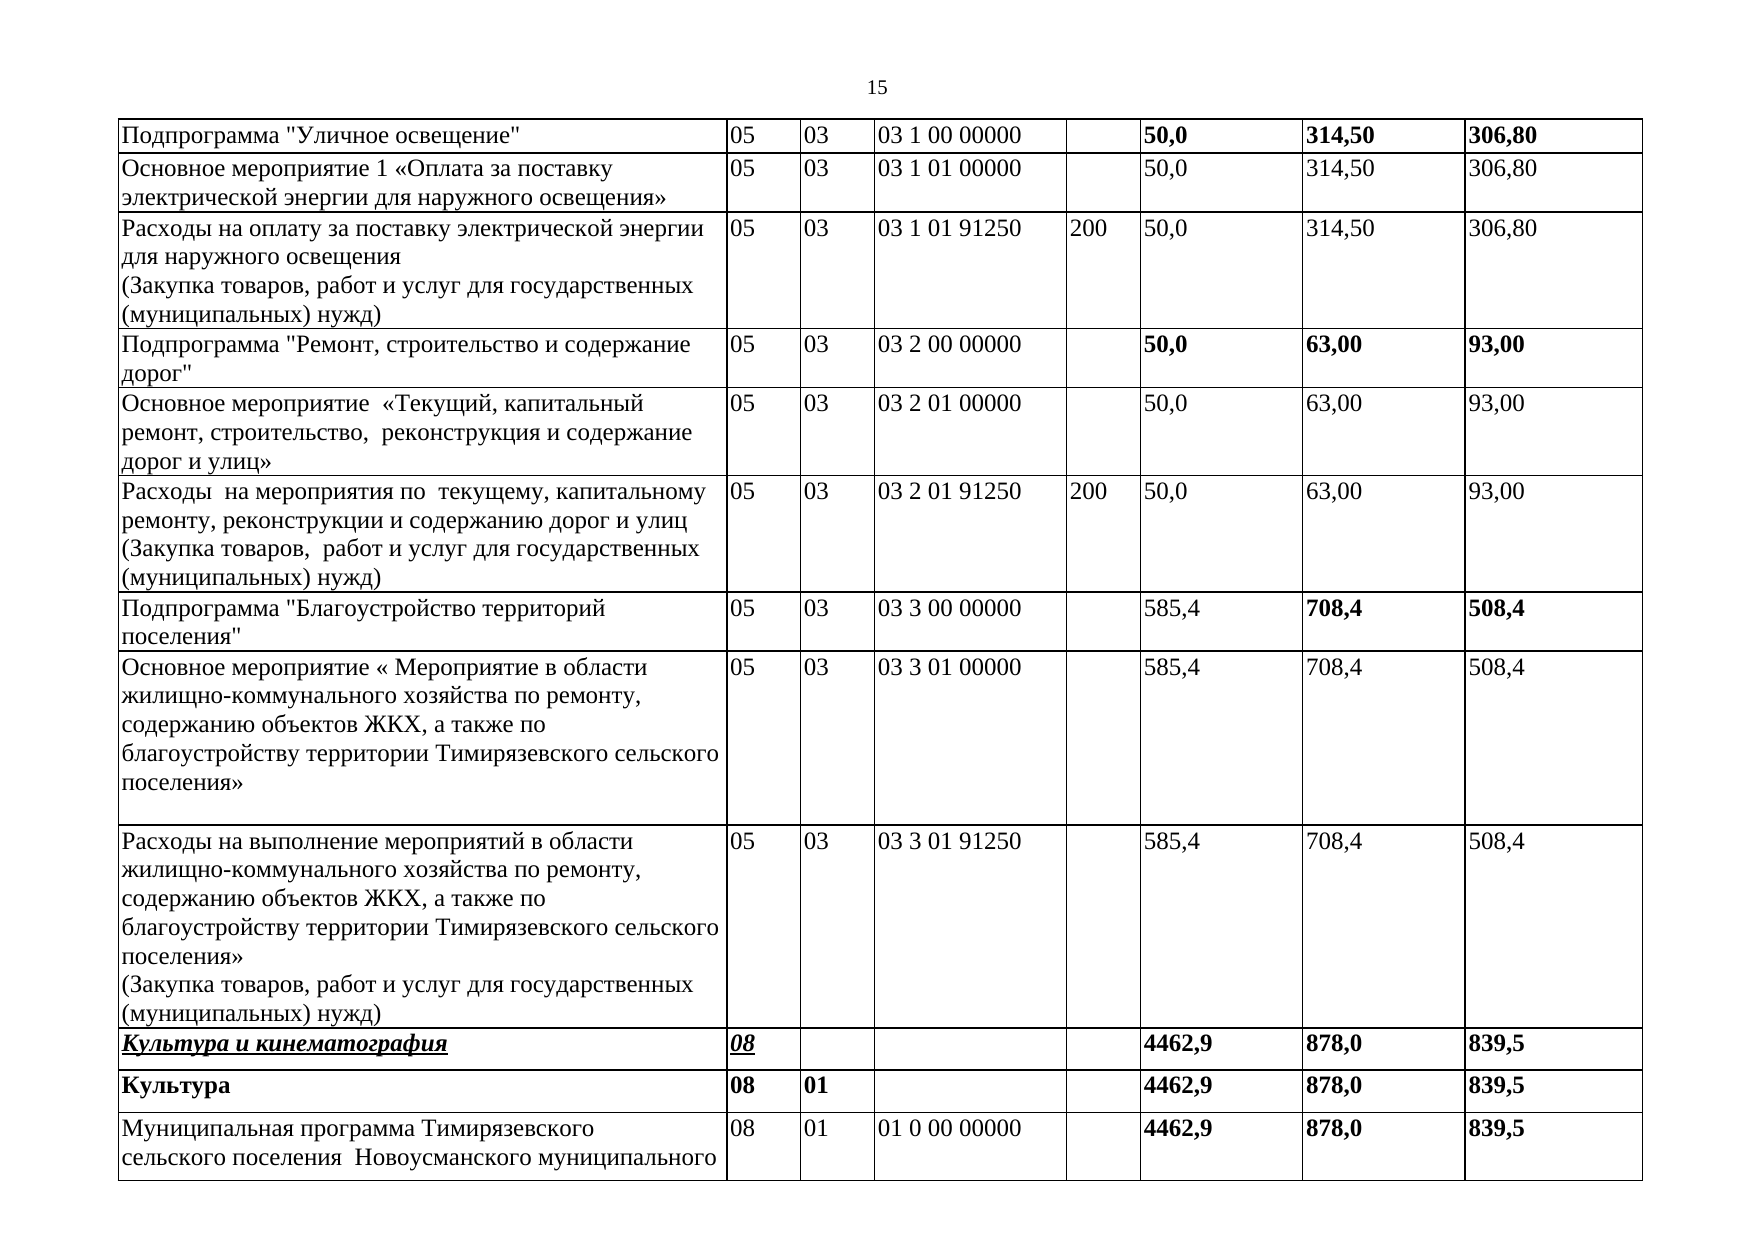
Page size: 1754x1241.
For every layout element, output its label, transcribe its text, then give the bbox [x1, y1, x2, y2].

table_cell 08 [728, 1071, 800, 1111]
table_cell 314,50 [1303, 213, 1464, 328]
table_cell 508,4 [1466, 593, 1642, 650]
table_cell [119, 1113, 726, 1179]
table_cell 585,4 [1141, 826, 1302, 1027]
table_cell 93,00 [1466, 476, 1642, 591]
table_cell 508,4 [1466, 826, 1642, 1027]
table_cell 03 1 00 00000 [875, 120, 1066, 152]
table_cell 50,0 [1141, 120, 1302, 152]
table_cell 05 [728, 476, 800, 591]
table_cell 05 [728, 388, 800, 474]
table_cell Подпрограмма "Ремонт, строительство и содержание дорог" [119, 329, 726, 387]
table_cell [875, 1071, 1066, 1111]
table_cell 03 [801, 476, 874, 591]
table_cell Основное мероприятие 1 «Оплата за поставку электрической энергии для наружного освещения» [119, 154, 726, 211]
table_cell 03 [801, 826, 874, 1027]
table_cell 03 2 01 91250 [875, 476, 1066, 591]
table_cell 878,0 [1303, 1071, 1464, 1111]
table_cell 50,0 [1141, 329, 1302, 387]
table_cell 05 [728, 154, 800, 211]
table_cell 01 0 00 00000 [875, 1113, 1066, 1179]
table_cell 585,4 [1141, 593, 1302, 650]
table_cell 4462,9 [1141, 1113, 1302, 1179]
table_cell 93,00 [1466, 329, 1642, 387]
table_cell 708,4 [1303, 826, 1464, 1027]
table_cell 306,80 [1466, 213, 1642, 328]
table_cell [1067, 1071, 1140, 1111]
table_cell 4462,9 [1141, 1071, 1302, 1111]
table_cell [875, 1029, 1066, 1069]
table_cell 03 3 00 00000 [875, 593, 1066, 650]
table_cell 63,00 [1303, 388, 1464, 474]
table_cell 93,00 [1466, 388, 1642, 474]
table_cell 878,0 [1303, 1029, 1464, 1069]
table_cell 63,00 [1303, 329, 1464, 387]
table_cell [801, 1029, 874, 1069]
table_cell [1067, 1113, 1140, 1179]
table_cell [1067, 154, 1140, 211]
table_cell 306,80 [1466, 120, 1642, 152]
table_cell 50,0 [1141, 388, 1302, 474]
table_cell 03 1 01 91250 [875, 213, 1066, 328]
table_cell [1067, 826, 1140, 1027]
table_cell 50,0 [1141, 213, 1302, 328]
table_cell Основное мероприятие «Текущий, капитальный ремонт, строительство, реконструкция и содержание дорог и улиц» [119, 388, 726, 474]
table_cell [1067, 388, 1140, 474]
table_cell 508,4 [1466, 652, 1642, 824]
table_cell 03 3 01 00000 [875, 652, 1066, 824]
table_cell [1067, 329, 1140, 387]
table_cell 03 [801, 388, 874, 474]
table_cell 839,5 [1466, 1071, 1642, 1111]
table_cell Подпрограмма "Уличное освещение" [119, 120, 726, 152]
table_cell 08 [728, 1113, 800, 1179]
table_cell 03 [801, 154, 874, 211]
table_cell 05 [728, 329, 800, 387]
table_cell 05 [728, 120, 800, 152]
table_cell 01 [801, 1113, 874, 1179]
table_cell 314,50 [1303, 120, 1464, 152]
table_cell 03 [801, 652, 874, 824]
table_cell Основное мероприятие « Мероприятие в области жилищно-коммунального хозяйства по ремонту, содержанию объектов ЖКХ, а также по благоустройству территории Тимирязевского сельского поселения» [119, 652, 726, 824]
table_cell [1067, 120, 1140, 152]
table_cell 03 2 00 00000 [875, 329, 1066, 387]
table_cell 4462,9 [1141, 1029, 1302, 1069]
table_cell 05 [728, 826, 800, 1027]
table_cell 08 [728, 1029, 800, 1069]
table_cell Расходы на выполнение мероприятий в области жилищно-коммунального хозяйства по ремонту, содержанию объектов ЖКХ, а также по благоустройству территории Тимирязевского сельского поселения» (Закупка товаров, работ и услуг для государственных (муниципальных) нужд) [119, 826, 726, 1027]
table_cell 200 [1067, 213, 1140, 328]
table_cell 03 2 01 00000 [875, 388, 1066, 474]
table_cell 50,0 [1141, 476, 1302, 591]
table_cell 50,0 [1141, 154, 1302, 211]
table_cell 03 1 01 00000 [875, 154, 1066, 211]
table_cell 708,4 [1303, 593, 1464, 650]
table_cell 03 [801, 593, 874, 650]
table_cell 314,50 [1303, 154, 1464, 211]
table_cell 03 [801, 120, 874, 152]
table_cell Расходы на мероприятия по текущему, капитальному ремонту, реконструкции и содержанию дорог и улиц (Закупка товаров, работ и услуг для государственных (муниципальных) нужд) [119, 476, 726, 591]
table_cell 585,4 [1141, 652, 1302, 824]
table_cell [1067, 652, 1140, 824]
table_cell Подпрограмма "Благоустройство территорий поселения" [119, 593, 726, 650]
table_cell 708,4 [1303, 652, 1464, 824]
table_cell 63,00 [1303, 476, 1464, 591]
table_cell 839,5 [1466, 1029, 1642, 1069]
table_cell Расходы на оплату за поставку электрической энергии для наружного освещения (Закупка товаров, работ и услуг для государственных (муниципальных) нужд) [119, 213, 726, 328]
table_cell 01 [801, 1071, 874, 1111]
table_cell 839,5 [1466, 1113, 1642, 1179]
table_cell 05 [728, 593, 800, 650]
table_cell 03 3 01 91250 [875, 826, 1066, 1027]
table_cell Культура и кинематография [119, 1029, 726, 1069]
table_cell Культура [119, 1071, 726, 1111]
table_cell 03 [801, 213, 874, 328]
table_cell [1067, 593, 1140, 650]
table_cell 05 [728, 652, 800, 824]
table_cell 05 [728, 213, 800, 328]
table_cell 878,0 [1303, 1113, 1464, 1179]
table_cell [1067, 1029, 1140, 1069]
table_cell 03 [801, 329, 874, 387]
table_cell 306,80 [1466, 154, 1642, 211]
table_cell 200 [1067, 476, 1140, 591]
